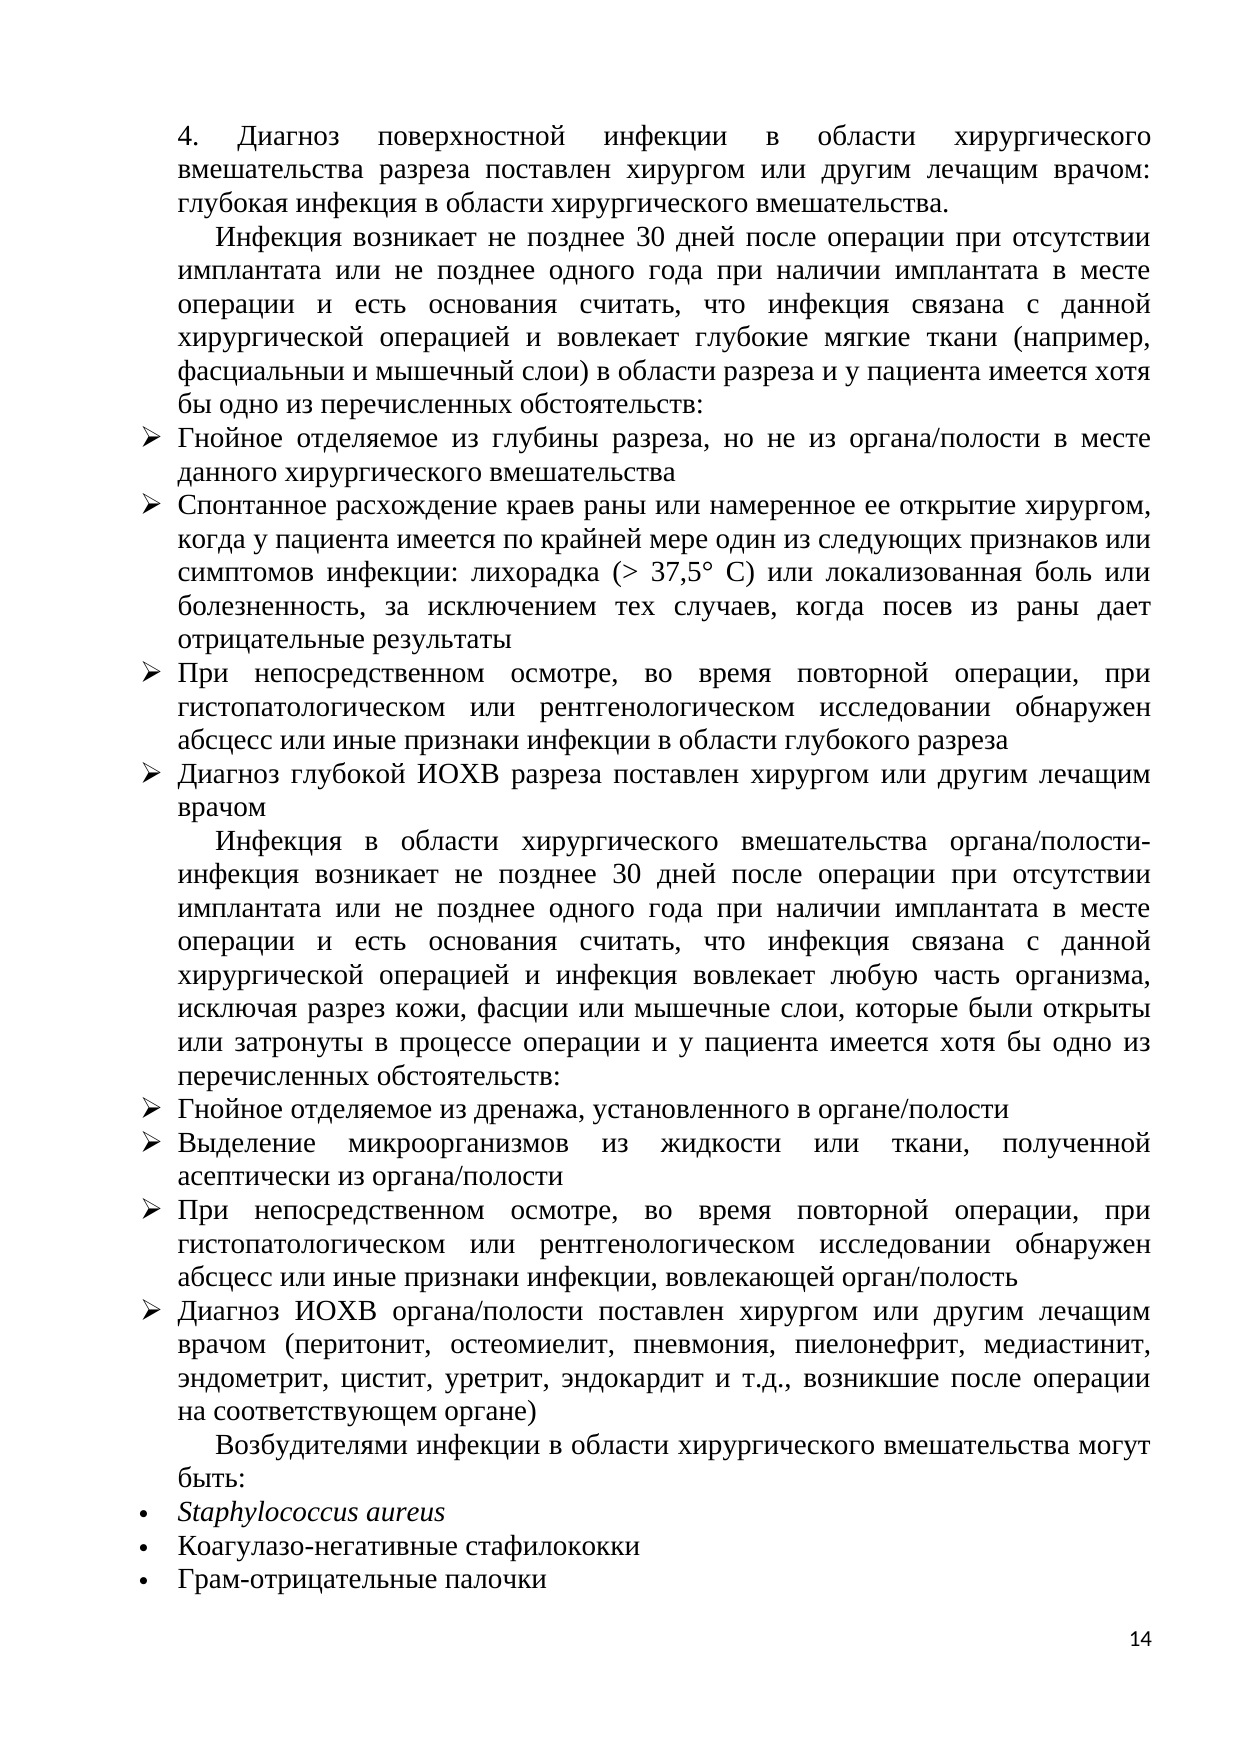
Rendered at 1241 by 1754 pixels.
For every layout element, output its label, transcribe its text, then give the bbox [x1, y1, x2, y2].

list Грам-отрицательные палочки [140, 1561, 1152, 1595]
text Инфекция в области хирургического вмешательства органа/полости-инфекция возникает не позднее 30 дней после операции при отсутствии имплантата или не позднее одного года при наличии имплантата в месте операции и есть основания считать, что инфекция связана с данной хирургической операцией и инфекция вовлекает любую часть организма, исключая разрез кожи, фасции или мышечные слои, которые были открыты или затронуты в процессе операции и у пациента имеется хотя бы одно из перечисленных обстоятельств: [177, 823, 1152, 1091]
list Диагноз глубокой ИОХВ разреза поставлен хирургом или другим лечащим врачом [140, 756, 1152, 823]
text Возбудителями инфекции в области хирургического вмешательства могут быть: [177, 1427, 1152, 1494]
list Гнойное отделяемое из дренажа, установленного в органе/полости [140, 1091, 1152, 1125]
text 4. Диагноз поверхностной инфекции в области хирургического вмешательства разреза поставлен хирургом или другим лечащим врачом: глубокая инфекция в области хирургического вмешательства. [177, 118, 1152, 219]
list Staphylococcus aureus [140, 1494, 1152, 1528]
list Спонтанное расхождение краев раны или намеренное ее открытие хирургом, когда у пациента имеется по крайней мере один из следующих признаков или симптомов инфекции: лихорадка (> 37,5° С) или локализованная боль или болезненность, за исключением тех случаев, когда посев из раны дает отрицательные результаты [140, 487, 1152, 655]
list При непосредственном осмотре, во время повторной операции, при гистопатологическом или рентгенологическом исследовании обнаружен абсцесс или иные признаки инфекции в области глубокого разреза [140, 655, 1152, 756]
list Выделение микроорганизмов из жидкости или ткани, полученной асептически из органа/полости [140, 1125, 1152, 1192]
list При непосредственном осмотре, во время повторной операции, при гистопатологическом или рентгенологическом исследовании обнаружен абсцесс или иные признаки инфекции, вовлекающей орган/полость [140, 1192, 1152, 1293]
list Гнойное отделяемое из глубины разреза, но не из органа/полости в месте данного хирургического вмешательства [140, 420, 1152, 487]
list Коагулазо-негативные стафилококки [140, 1528, 1152, 1561]
list Диагноз ИОХВ органа/полости поставлен хирургом или другим лечащим врачом (перитонит, остеомиелит, пневмония, пиелонефрит, медиастинит, эндометрит, цистит, уретрит, эндокардит и т.д., возникшие после операции на соответствующем органе) [140, 1293, 1152, 1427]
text Инфекция возникает не позднее 30 дней после операции при отсутствии имплантата или не позднее одного года при наличии имплантата в месте операции и есть основания считать, что инфекция связана с данной хирургической операцией и вовлекает глубокие мягкие ткани (например, фасциальныи и мышечный слои) в области разреза и у пациента имеется хотя бы одно из перечисленных обстоятельств: [177, 219, 1152, 420]
